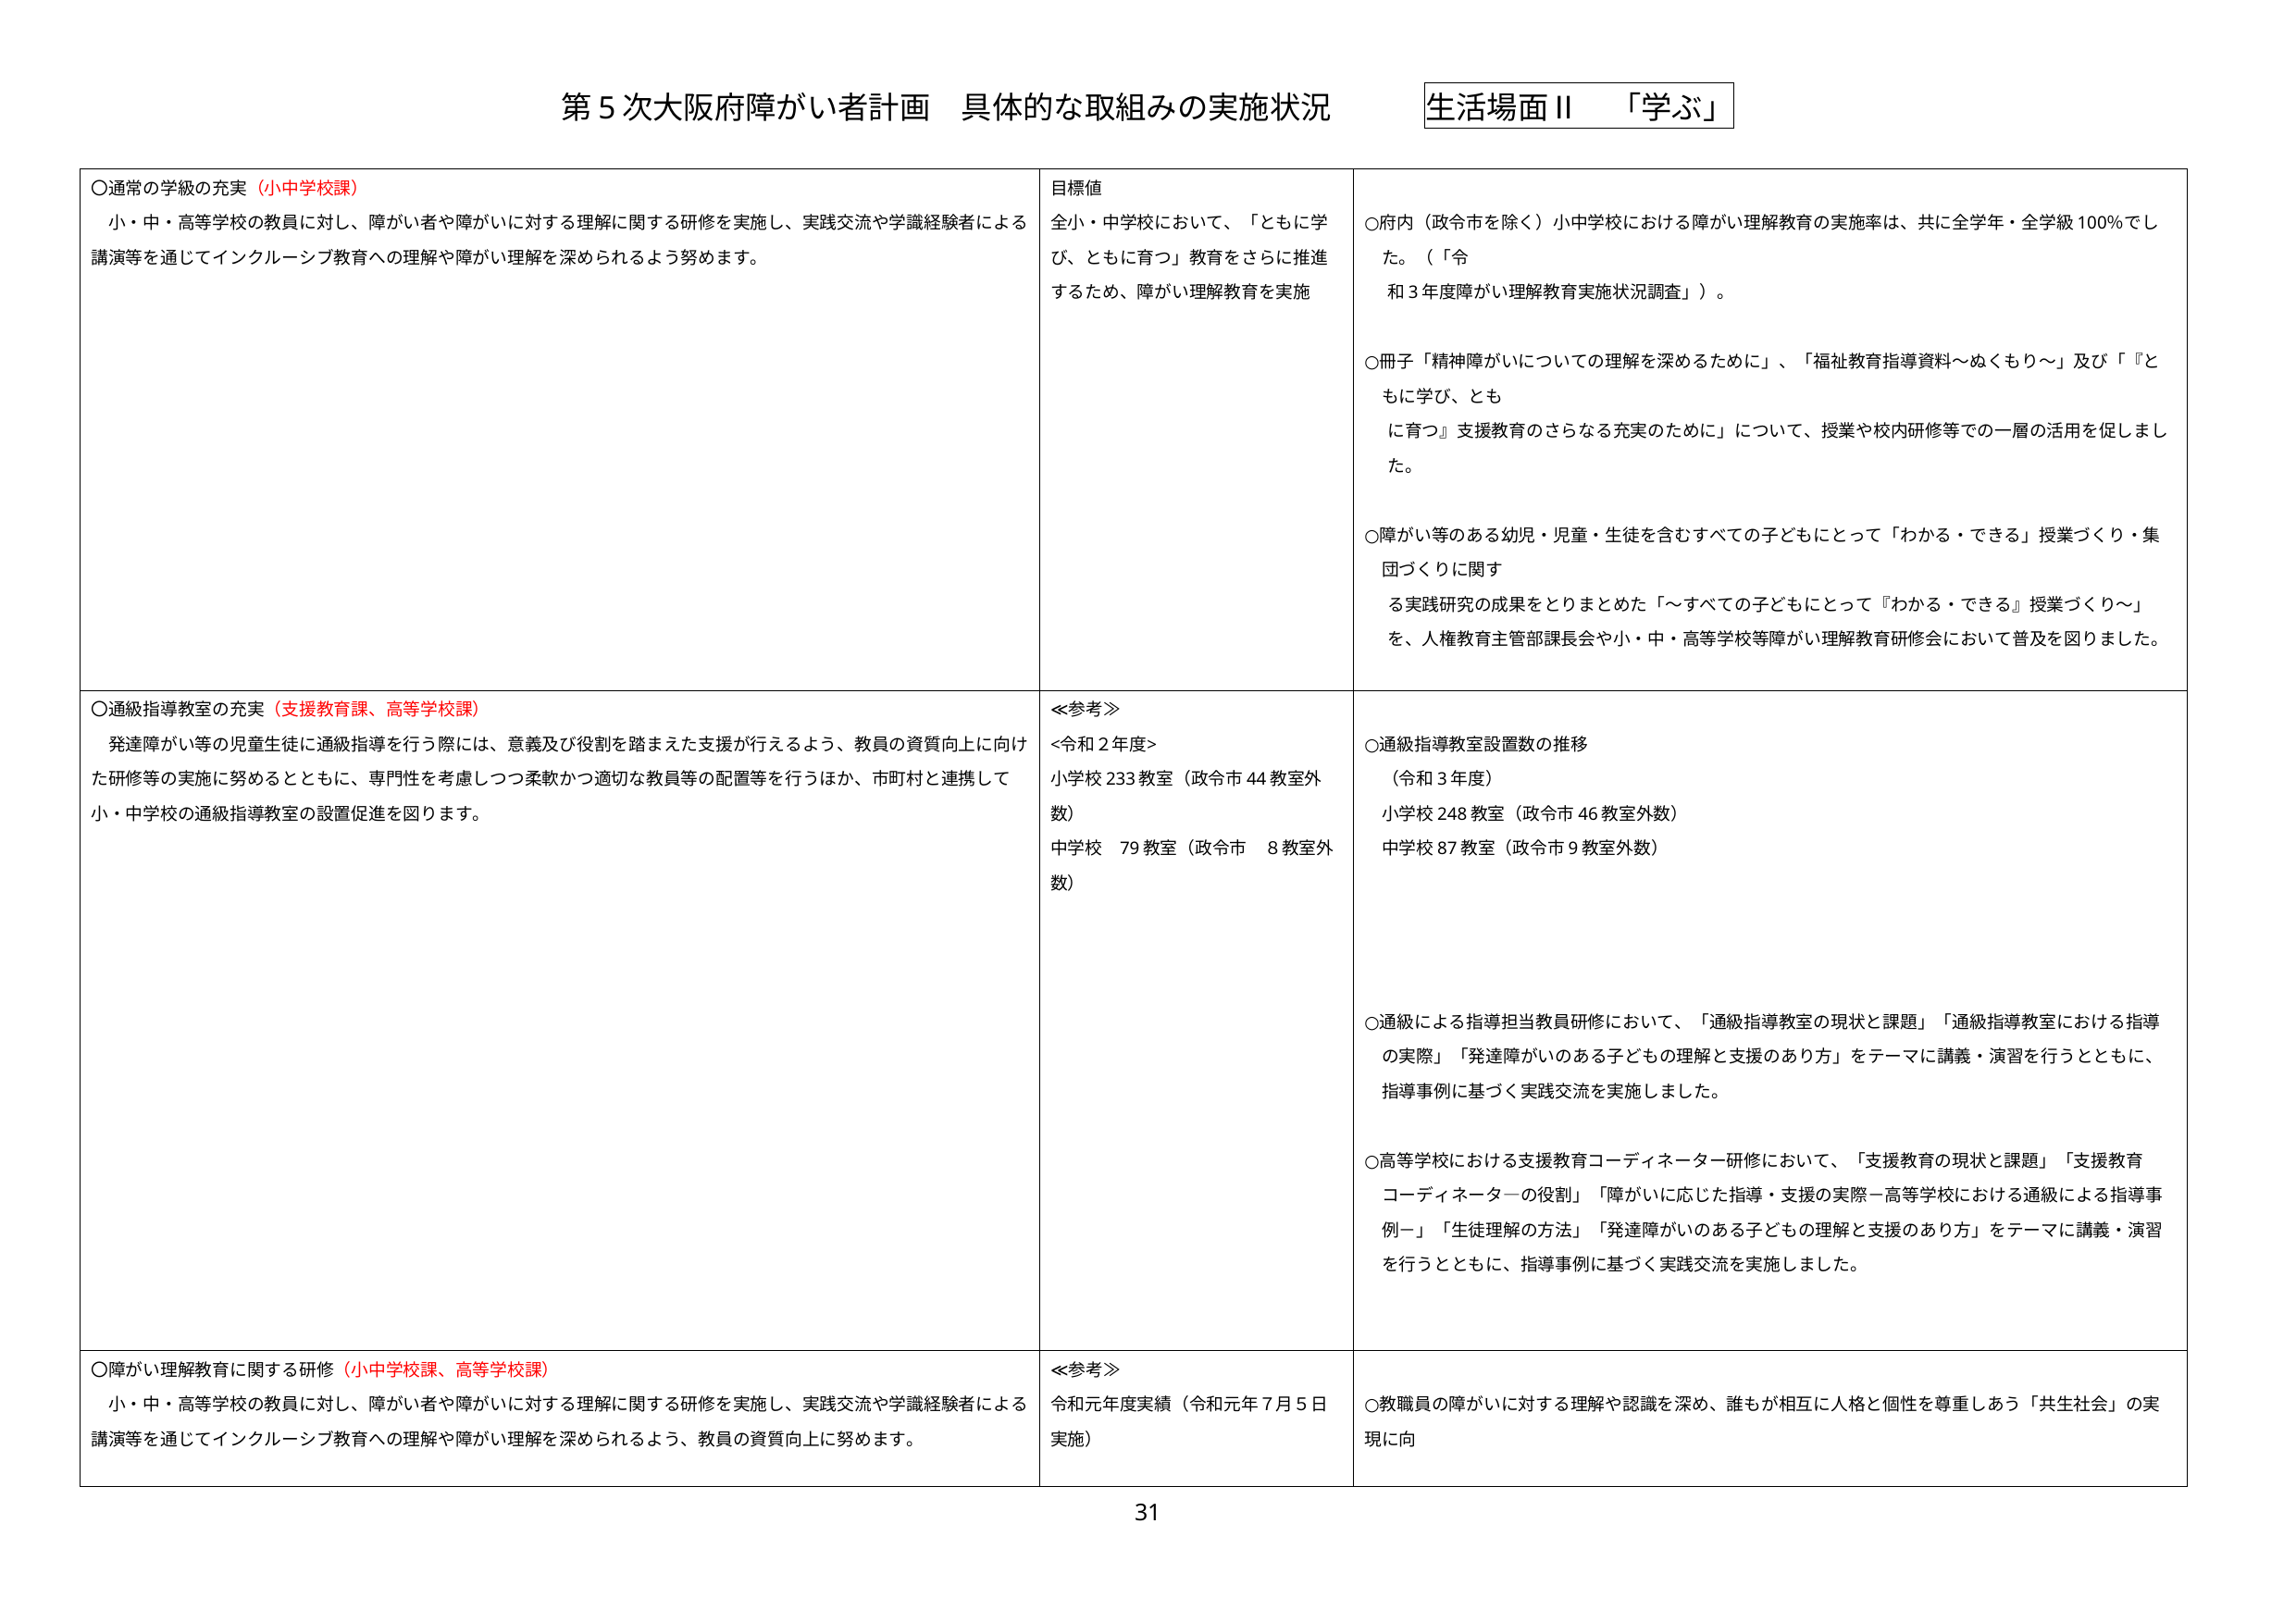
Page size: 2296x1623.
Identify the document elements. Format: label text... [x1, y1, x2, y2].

table_cell ○府内（政令市を除く）小中学校における障がい理解教育の実施率は、共に全学年・全学級100％でした。（「令 和3年度障がい理解教育実施状況調査」）。 ○冊子「精神障がいについての理解を深めるために」、「福祉教育指導資料～ぬくもり～」及び「『ともに学び、とも に育つ』支援教育のさらなる充実のために」について、授業や校内研修等での一層の活用を促しました。 ○障がい等のある幼児・児童・生徒を含むすべての子どもにとって「わかる・できる」授業づくり・集団づくりに関す る実践研究の成果をとりまとめた「～すべての子どもにとって『わかる・できる』授業づくり～」を、人権教育主管部課長会や小・中・高等学校等障がい理解教育研修会において普及を図りました。 [1354, 169, 2187, 690]
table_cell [1354, 1351, 2187, 1486]
table_cell 〇通級指導教室の充実（支援教育課、高等学校課） 発達障がい等の児童生徒に通級指導を行う際には、意義及び役割を踏まえた支援が行えるよう、教員の資質向上に向けた研修等の実施に努めるとともに、専門性を考慮しつつ柔軟かつ適切な教員等の配置等を行うほか、市町村と連携して小・中学校の通級指導教室の設置促進を図ります。 [81, 691, 1039, 1350]
table_cell 〇通常の学級の充実（小中学校課） 小・中・高等学校の教員に対し、障がい者や障がいに対する理解に関する研修を実施し、実践交流や学識経験者による講演等を通じてインクルーシブ教育への理解や障がい理解を深められるよう努めます。 [81, 169, 1039, 690]
table_cell ≪参考≫ <令和２年度> 小学校233教室（政令市44教室外数） 中学校 79教室（政令市 ８教室外数） [1040, 691, 1353, 1350]
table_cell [1040, 1351, 1353, 1486]
table_cell ○通級指導教室設置数の推移 （令和3年度） 小学校248教室（政令市46教室外数） 中学校87教室（政令市9教室外数） ○通級による指導担当教員研修において、「通級指導教室の現状と課題」「通級指導教室における指導の実際」「発達障がいのある子どもの理解と支援のあり方」をテーマに講義・演習を行うとともに、指導事例に基づく実践交流を実施しました。 ○高等学校における支援教育コーディネーター研修において、「支援教育の現状と課題」「支援教育コーディネータ―の役割」「障がいに応じた指導・支援の実際－高等学校における通級による指導事例－」「生徒理解の方法」「発達障がいのある子どもの理解と支援のあり方」をテーマに講義・演習を行うとともに、指導事例に基づく実践交流を実施しました。 [1354, 691, 2187, 1350]
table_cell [81, 1351, 1039, 1486]
table_cell 目標値 全小・中学校において、「ともに学び、ともに育つ」教育をさらに推進するため、障がい理解教育を実施 [1040, 169, 1353, 690]
